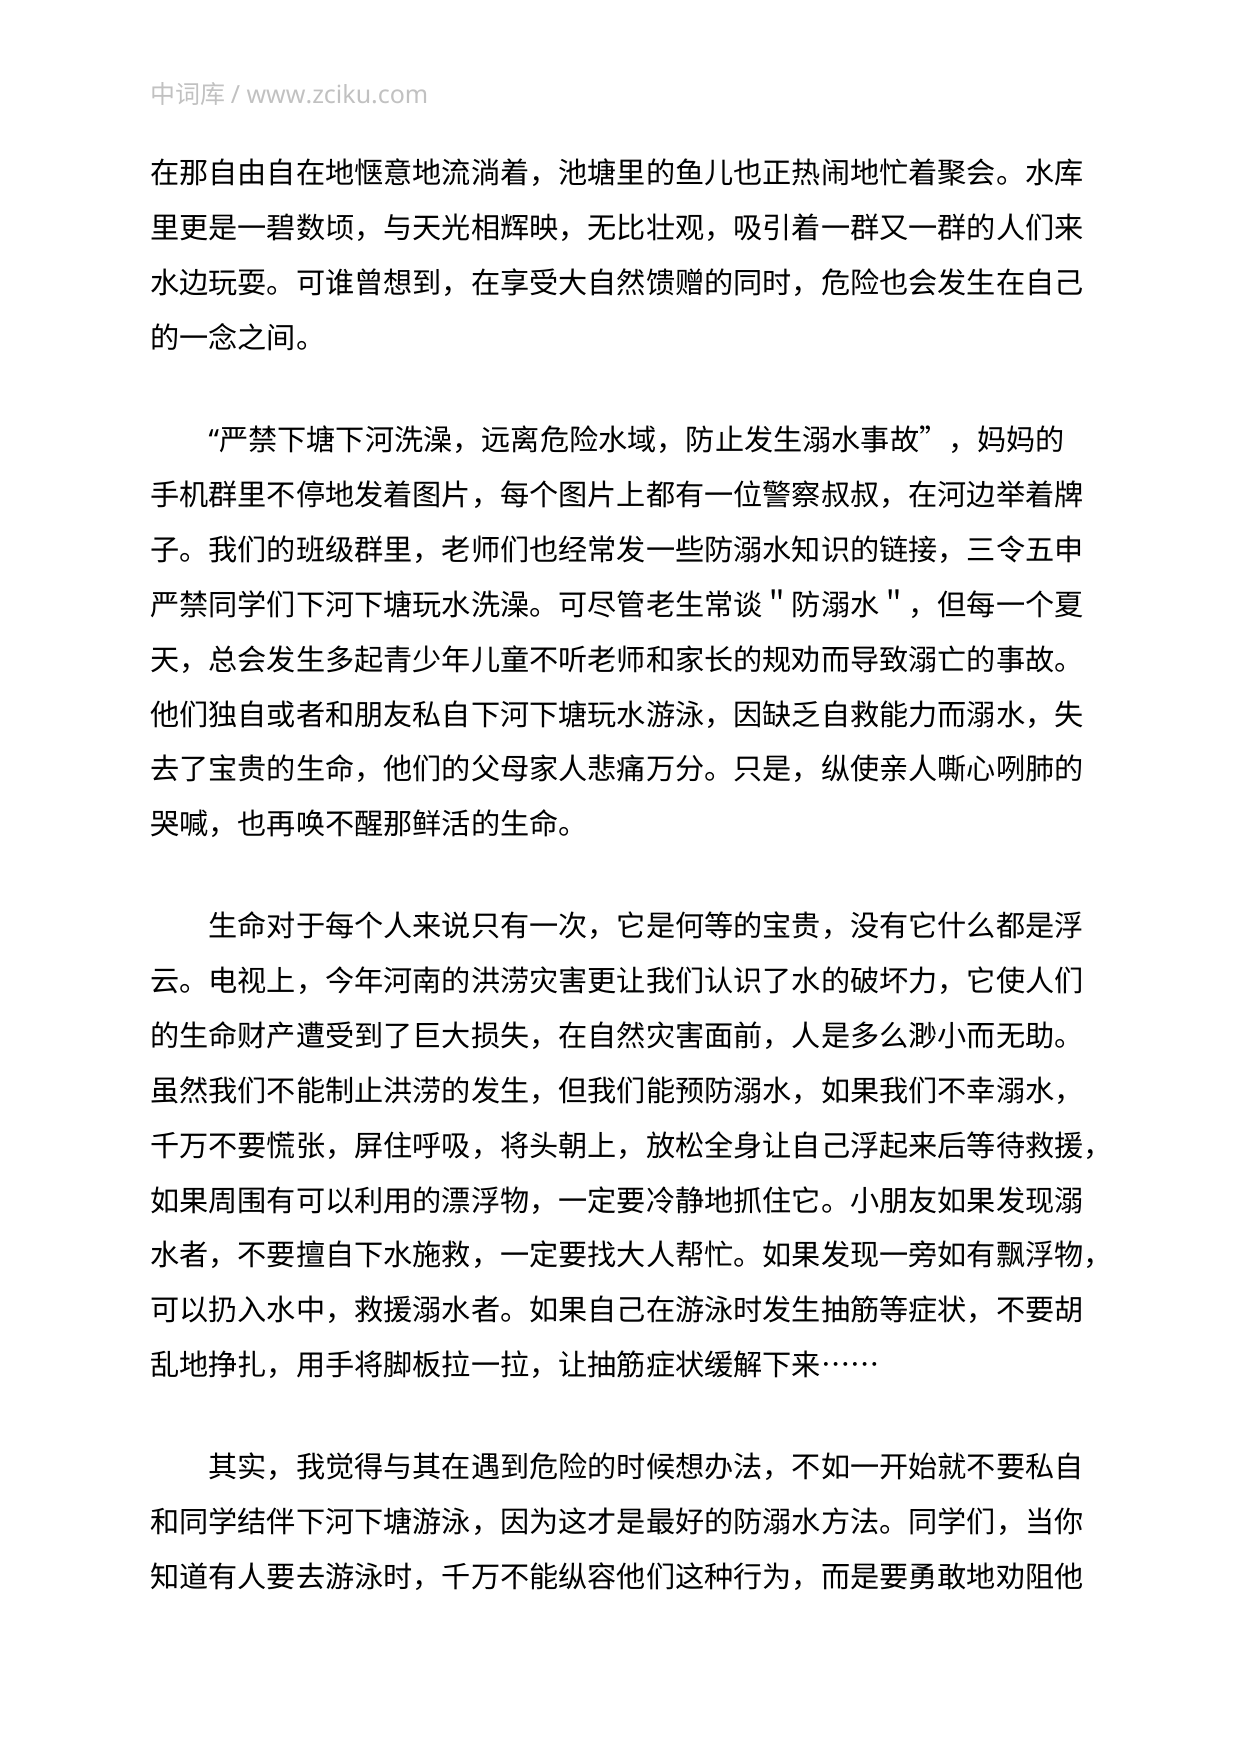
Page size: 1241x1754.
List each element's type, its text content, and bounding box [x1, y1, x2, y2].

text “严禁下塘下河洗澡，远离危险水域，防止发生溺水事故”，妈妈的手机群里不停地发着图片，每个图片上都有一位警察叔叔，在河边举着牌子。我们的班级群里，老师们也经常发一些防溺水知识的链接，三令五申严禁同学们下河下塘玩水洗澡。可尽管老生常谈＂防溺水＂，但每一个夏天，总会发生多起青少年儿童不听老师和家长的规劝而导致溺亡的事故。他们独自或者和朋友私自下河下塘玩水游泳，因缺乏自救能力而溺水，失去了宝贵的生命，他们的父母家人悲痛万分。只是，纵使亲人嘶心咧肺的哭喊，也再唤不醒那鲜活的生命。 [150, 416, 1090, 843]
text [150, 1443, 1090, 1596]
text 生命对于每个人来说只有一次，它是何等的宝贵，没有它什么都是浮云。电视上，今年河南的洪涝灾害更让我们认识了水的破坏力，它使人们的生命财产遭受到了巨大损失，在自然灾害面前，人是多么渺小而无助。虽然我们不能制止洪涝的发生，但我们能预防溺水，如果我们不幸溺水，千万不要慌张，屏住呼吸，将头朝上，放松全身让自己浮起来后等待救援，如果周围有可以利用的漂浮物，一定要冷静地抓住它。小朋友如果发现溺水者，不要擅自下水施救，一定要找大人帮忙。如果发现一旁如有飘浮物，可以扔入水中，救援溺水者。如果自己在游泳时发生抽筋等症状，不要胡乱地挣扎，用手将脚板拉一拉，让抽筋症状缓解下来…… [150, 903, 1090, 1384]
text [150, 150, 1090, 357]
